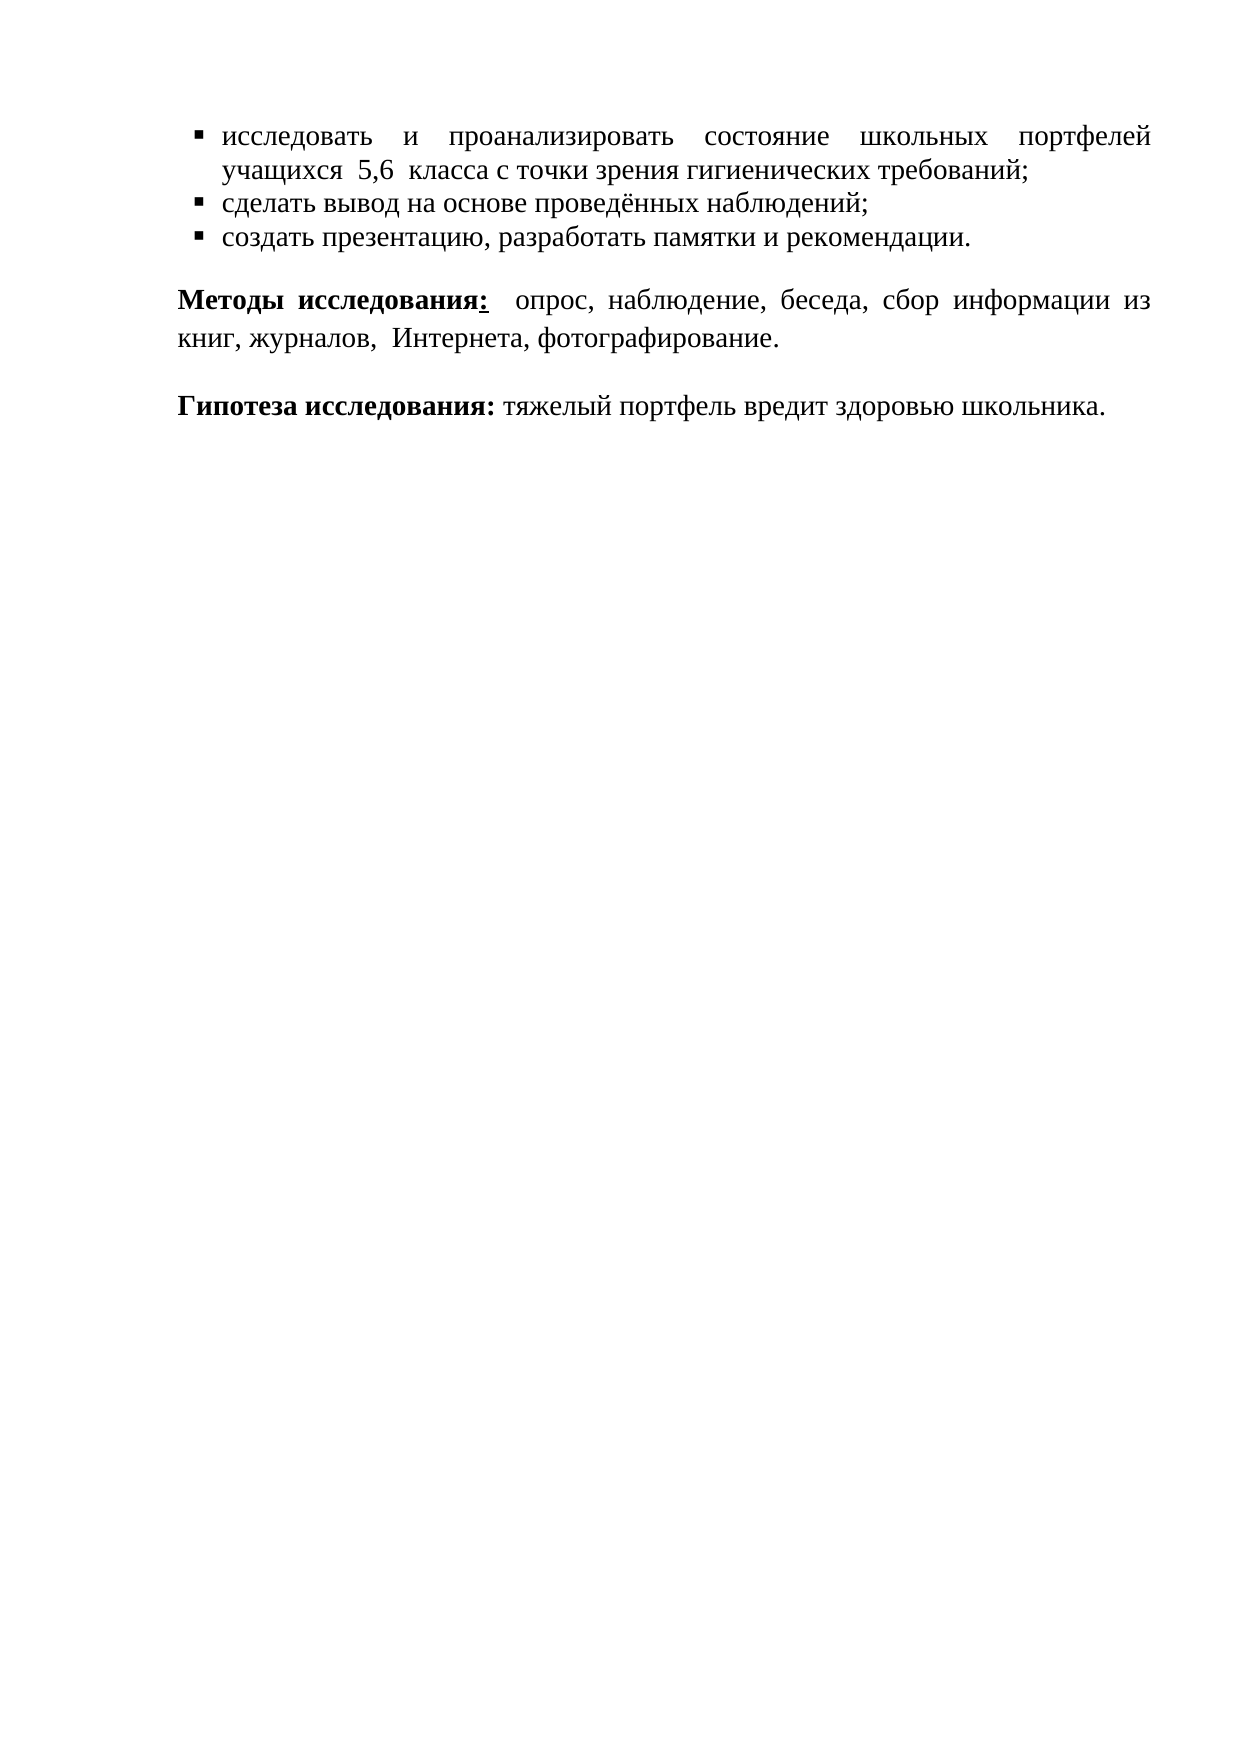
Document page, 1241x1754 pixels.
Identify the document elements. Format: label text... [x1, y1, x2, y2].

text Методы исследования: опрос, наблюдение, беседа, сбор информации из книг, журналов, Интернета, фотографирование. [177, 282, 1152, 354]
text Гипотеза исследования: тяжелый портфель вредит здоровью школьника. [177, 388, 1152, 422]
list исследовать и проанализировать состояние школьных портфелей учащихся 5,6 класса с точки зрения гигиенических требований; [192, 118, 1152, 185]
list создать презентацию, разработать памятки и рекомендации. [192, 219, 1152, 253]
list сделать вывод на основе проведённых наблюдений; [192, 185, 1152, 219]
